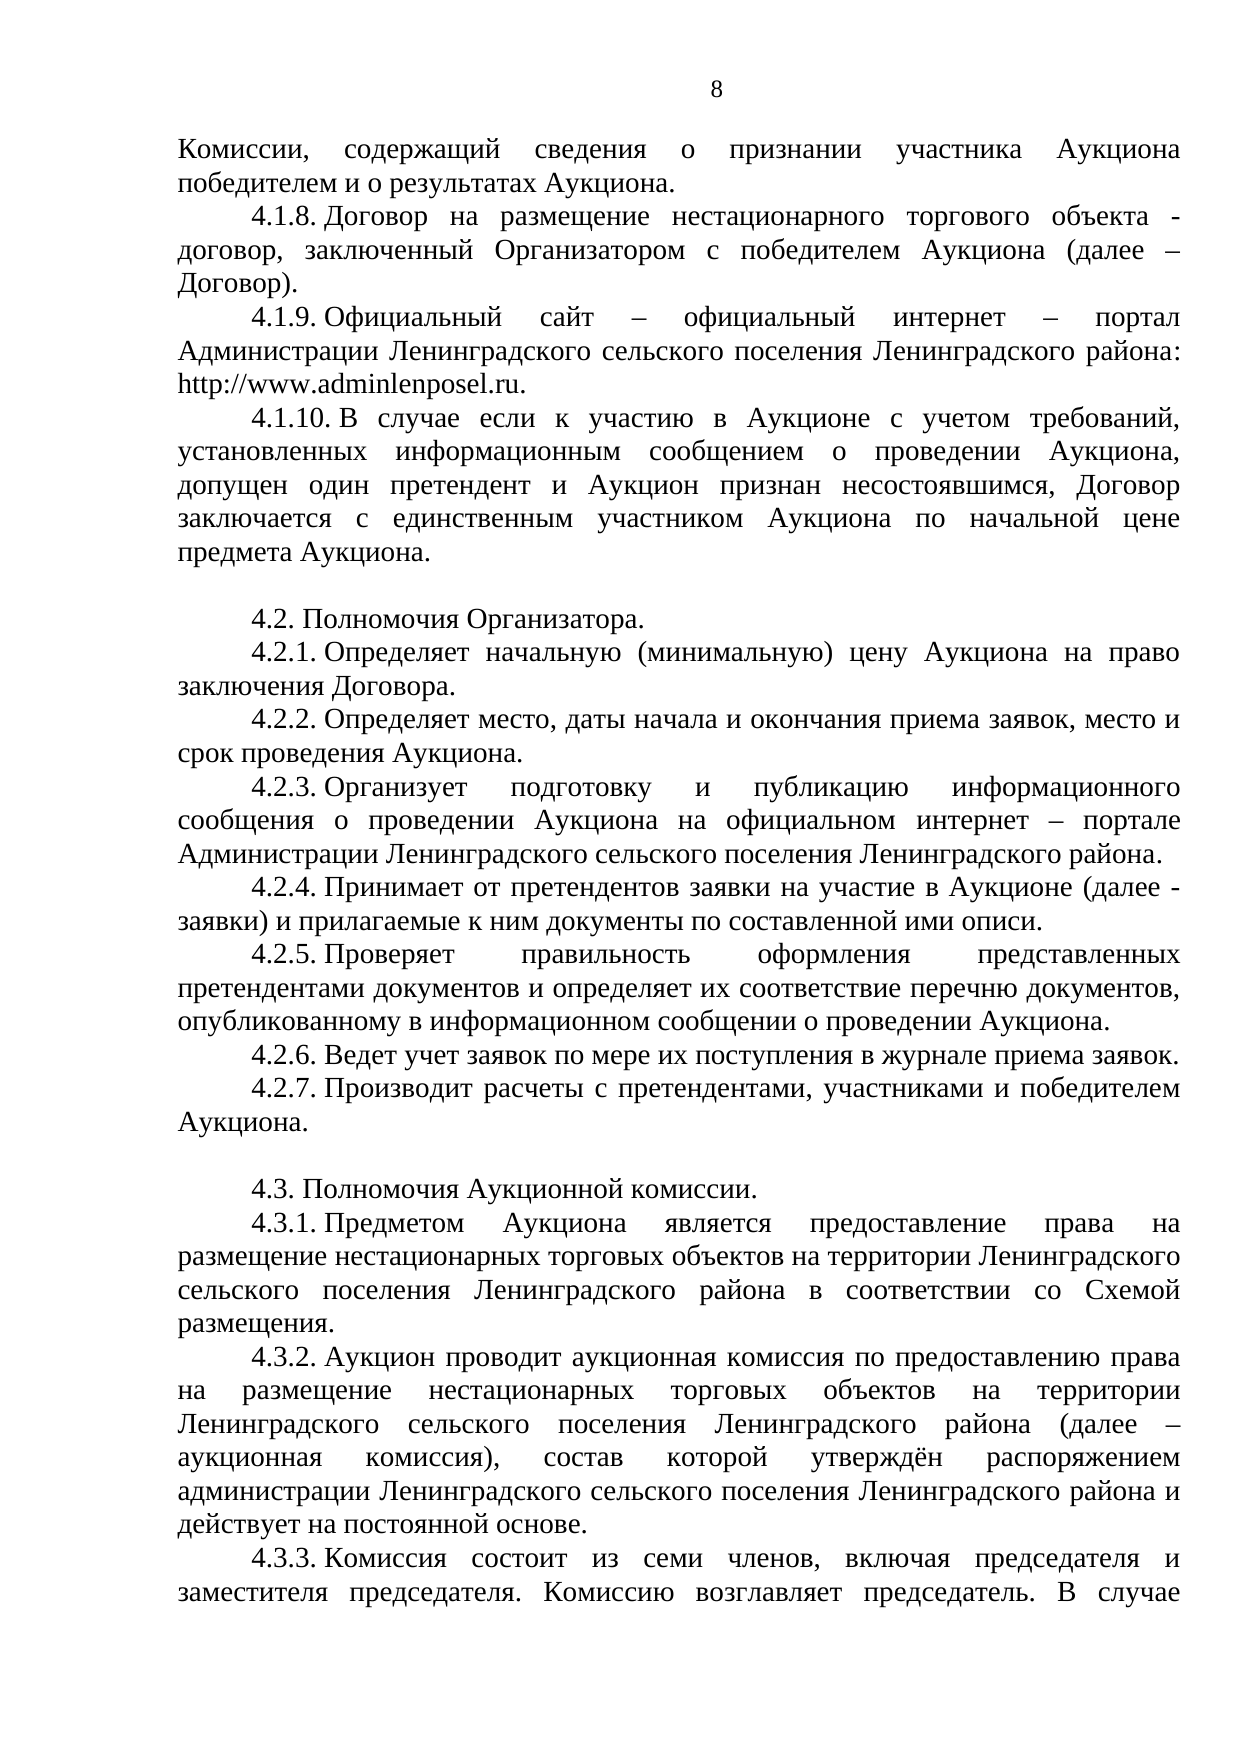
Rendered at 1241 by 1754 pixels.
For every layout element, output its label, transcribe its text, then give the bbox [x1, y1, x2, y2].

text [177, 1540, 1181, 1607]
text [177, 131, 1181, 198]
text 4.1.10. В случае если к участию в Аукционе с учетом требований, установленных информационным сообщением о проведении Аукциона, допущен один претендент и Аукцион признан несостоявшимся, Договор заключается с единственным участником Аукциона по начальной цене предмета Аукциона. [177, 400, 1181, 567]
text 4.2.5. Проверяет правильность оформления представленных претендентами документов и определяет их соответствие перечню документов, опубликованному в информационном сообщении о проведении Аукциона. [177, 936, 1181, 1037]
text 4.1.8. Договор на размещение нестационарного торгового объекта - договор, заключенный Организатором с победителем Аукциона (далее – Договор). [177, 198, 1181, 299]
text 4.2.7. Производит расчеты с претендентами, участниками и победителем Аукциона. [177, 1071, 1181, 1138]
text 4.2.6. Ведет учет заявок по мере их поступления в журнале приема заявок. [177, 1037, 1181, 1071]
text 4.2.4. Принимает от претендентов заявки на участие в Аукционе (далее - заявки) и прилагаемые к ним документы по составленной ими описи. [177, 869, 1181, 936]
text 4.2.1. Определяет начальную (минимальную) цену Аукциона на право заключения Договора. [177, 634, 1181, 702]
text 4.2. Полномочия Организатора. [177, 601, 1181, 634]
list 4.3.2. Аукцион проводит аукционная комиссия по предоставлению права на размещение нестационарных торговых объектов на территории Ленинградского сельского поселения Ленинградского района (далее – аукционная комиссия), состав которой утверждён распоряжением администрации Ленинградского сельского поселения Ленинградского района и действует на постоянной основе. [177, 1339, 1181, 1540]
text 4.2.2. Определяет место, даты начала и окончания приема заявок, место и срок проведения Аукциона. [177, 702, 1181, 769]
text 4.3. Полномочия Аукционной комиссии. [177, 1171, 1181, 1205]
list 4.3.1. Предметом Аукциона является предоставление права на размещение нестационарных торговых объектов на территории Ленинградского сельского поселения Ленинградского района в соответствии со Схемой размещения. [177, 1205, 1181, 1339]
text 4.1.9. Официальный сайт – официальный интернет – портал Администрации Ленинградского сельского поселения Ленинградского района: http://www.adminlenposel.ru. [177, 299, 1181, 400]
text 4.2.3. Организует подготовку и публикацию информационного сообщения о проведении Аукциона на официальном интернет – портале Администрации Ленинградского сельского поселения Ленинградского района. [177, 769, 1181, 869]
